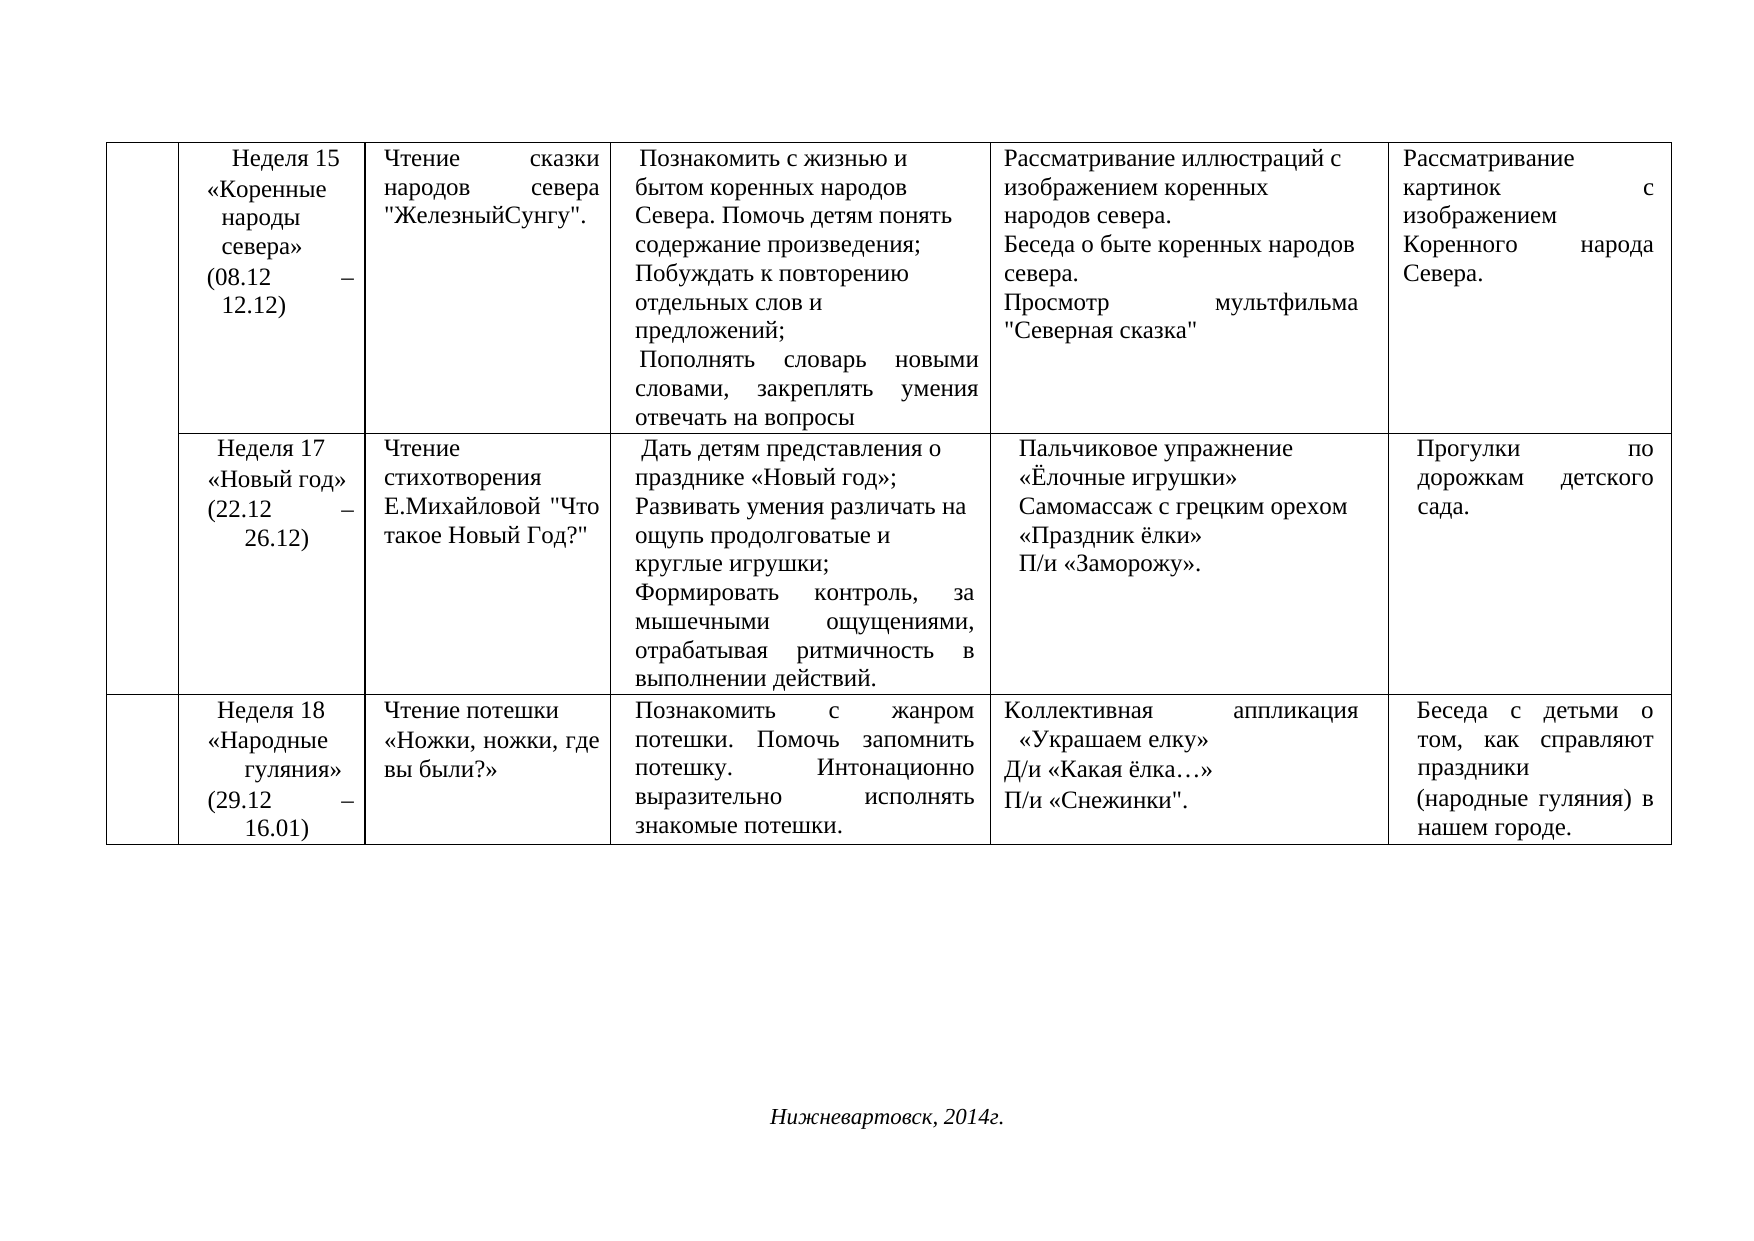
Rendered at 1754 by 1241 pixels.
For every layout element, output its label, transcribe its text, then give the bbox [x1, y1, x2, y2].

table_cell Чтение потешки «Ножки, ножки, где вы были?» [366, 695, 610, 844]
table_cell Неделя 18 «Народные гуляния» (29.12 – 16.01) [179, 695, 364, 844]
table_cell Коллективная аппликация «Украшаем елку» Д/и «Какая ёлка…» П/и «Снежинки". [991, 695, 1388, 844]
table_cell Дать детям представления о празднике «Новый год»; Развивать умения различать на ощупь продолговатые и круглые игрушки; Формировать контроль, за мышечными ощущениями, отрабатывая ритмичность в выполнении действий. [611, 434, 990, 694]
table_cell [107, 695, 178, 844]
table_cell Чтение стихотворения Е.Михайловой "Что такое Новый Год?" [366, 434, 610, 694]
table_cell Пальчиковое упражнение «Ёлочные игрушки» Самомассаж с грецким орехом «Праздник ёлки» П/и «Заморожу». [991, 434, 1388, 694]
table_cell Рассматривание картинок с изображением Коренного народа Севера. [1389, 143, 1671, 432]
table_cell Беседа с детьми о том, как справляют праздники (народные гуляния) в нашем городе. [1389, 695, 1671, 844]
table_cell Неделя 17 «Новый год» (22.12 – 26.12) [179, 434, 364, 694]
table_cell Познакомить с жизнью и бытом коренных народов Севера. Помочь детям понять содержание произведения; Побуждать к повторению отдельных слов и предложений; Пополнять словарь новыми словами, закреплять умения отвечать на вопросы [611, 143, 990, 432]
table_cell Рассматривание иллюстраций с изображением коренных народов севера. Беседа о быте коренных народов севера. Просмотр мультфильма "Северная сказка" [991, 143, 1388, 432]
table_cell Неделя 15 «Коренные народы севера» (08.12 – 12.12) [179, 143, 364, 432]
table_cell Познакомить с жанром потешки. Помочь запомнить потешку. Интонационно выразительно исполнять знакомые потешки. [611, 695, 990, 844]
table_cell Чтение сказки народов севера "ЖелезныйСунгу". [366, 143, 610, 432]
table_cell Прогулки по дорожкам детского сада. [1389, 434, 1671, 694]
